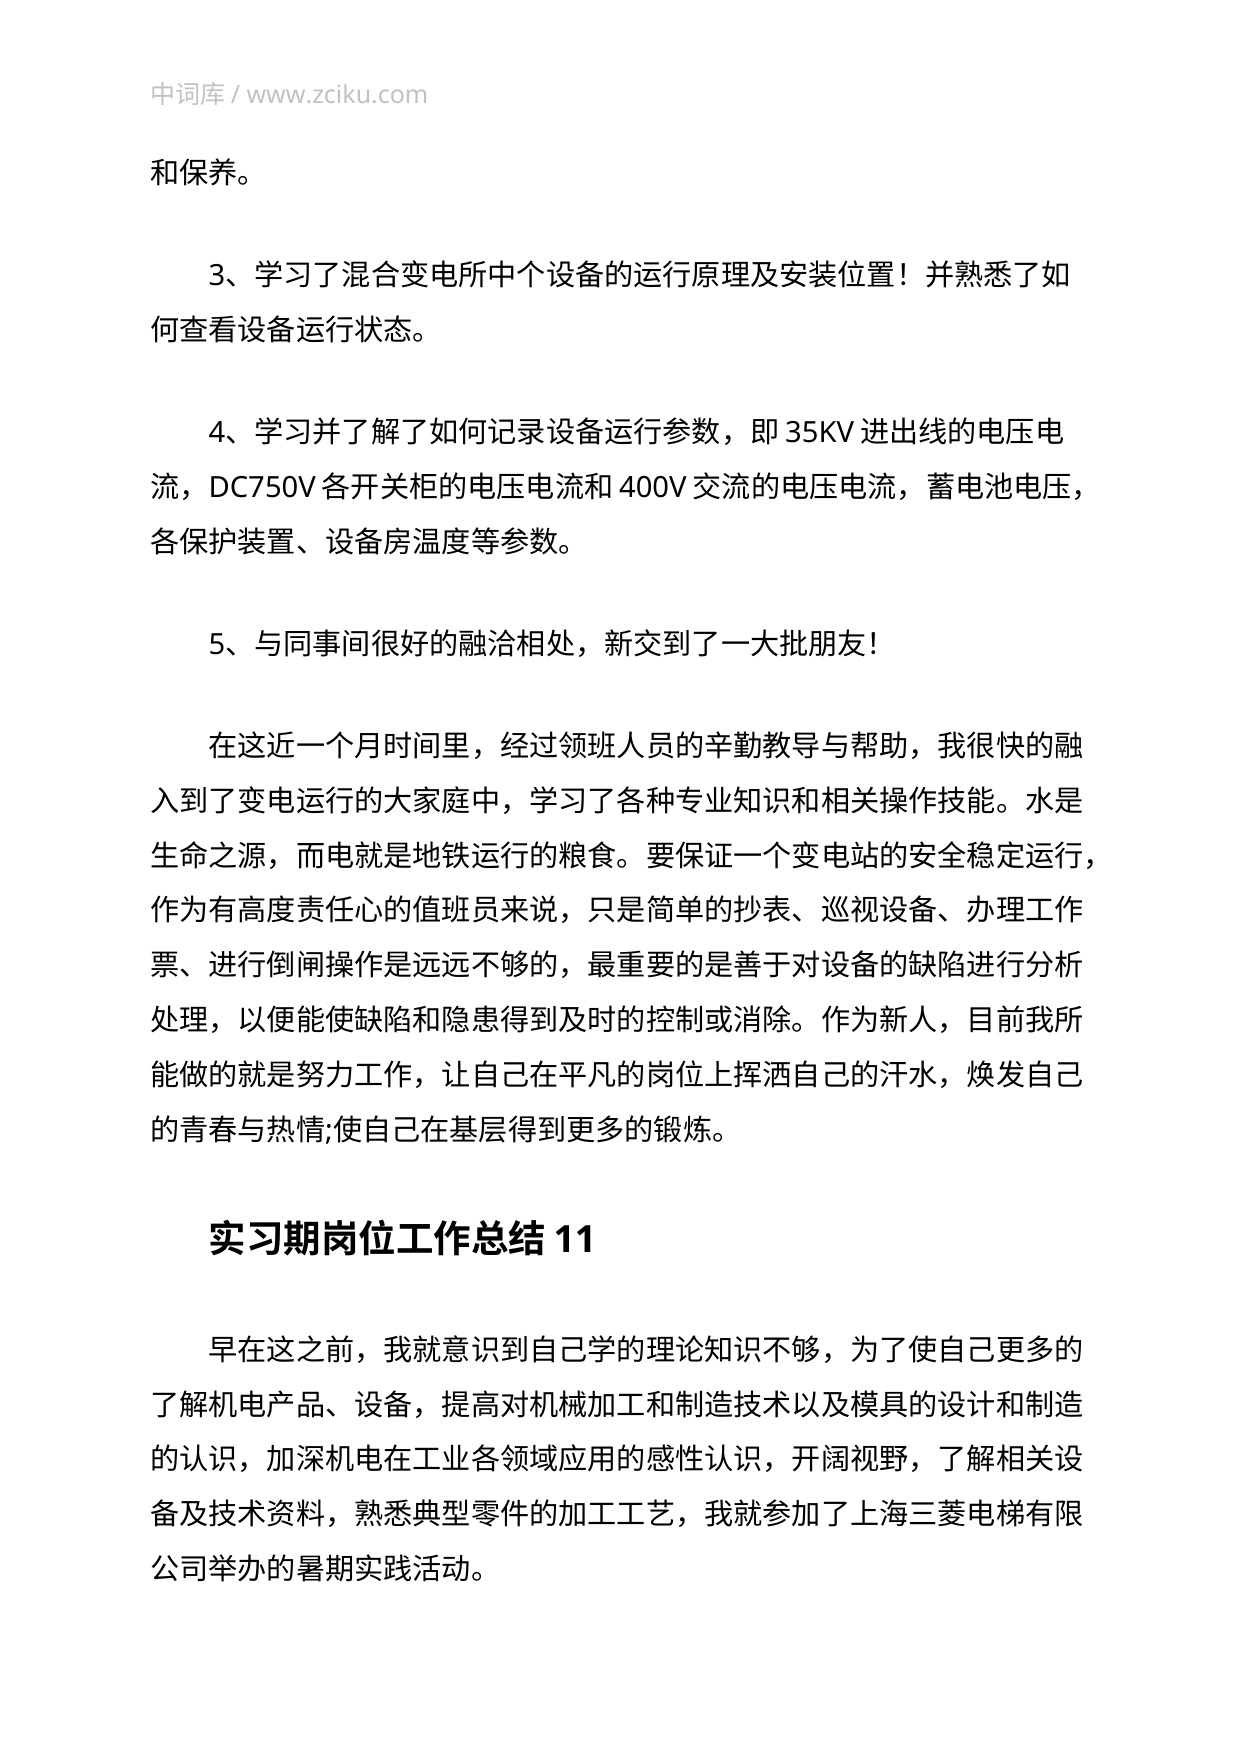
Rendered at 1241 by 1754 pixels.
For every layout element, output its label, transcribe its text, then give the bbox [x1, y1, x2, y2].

text 实习期岗位工作总结11 [150, 1208, 1090, 1263]
text 5、与同事间很好的融洽相处，新交到了一大批朋友！ [150, 620, 1090, 663]
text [150, 150, 1090, 192]
text 在这近一个月时间里，经过领班人员的辛勤教导与帮助，我很快的融入到了变电运行的大家庭中，学习了各种专业知识和相关操作技能。水是生命之源，而电就是地铁运行的粮食。要保证一个变电站的安全稳定运行，作为有高度责任心的值班员来说，只是简单的抄表、巡视设备、办理工作票、进行倒闸操作是远远不够的，最重要的是善于对设备的缺陷进行分析处理，以便能使缺陷和隐患得到及时的控制或消除。作为新人，目前我所能做的就是努力工作，让自己在平凡的岗位上挥洒自己的汗水，焕发自己的青春与热情;使自己在基层得到更多的锻炼。 [150, 722, 1090, 1149]
text 3、学习了混合变电所中个设备的运行原理及安装位置！并熟悉了如何查看设备运行状态。 [150, 252, 1090, 349]
text 4、学习并了解了如何记录设备运行参数，即35KV进出线的电压电流，DC750V各开关柜的电压电流和400V交流的电压电流，蓄电池电压，各保护装置、设备房温度等参数。 [150, 408, 1090, 561]
text 早在这之前，我就意识到自己学的理论知识不够，为了使自己更多的了解机电产品、设备，提高对机械加工和制造技术以及模具的设计和制造的认识，加深机电在工业各领域应用的感性认识，开阔视野，了解相关设备及技术资料，熟悉典型零件的加工工艺，我就参加了上海三菱电梯有限公司举办的暑期实践活动。 [150, 1326, 1090, 1588]
